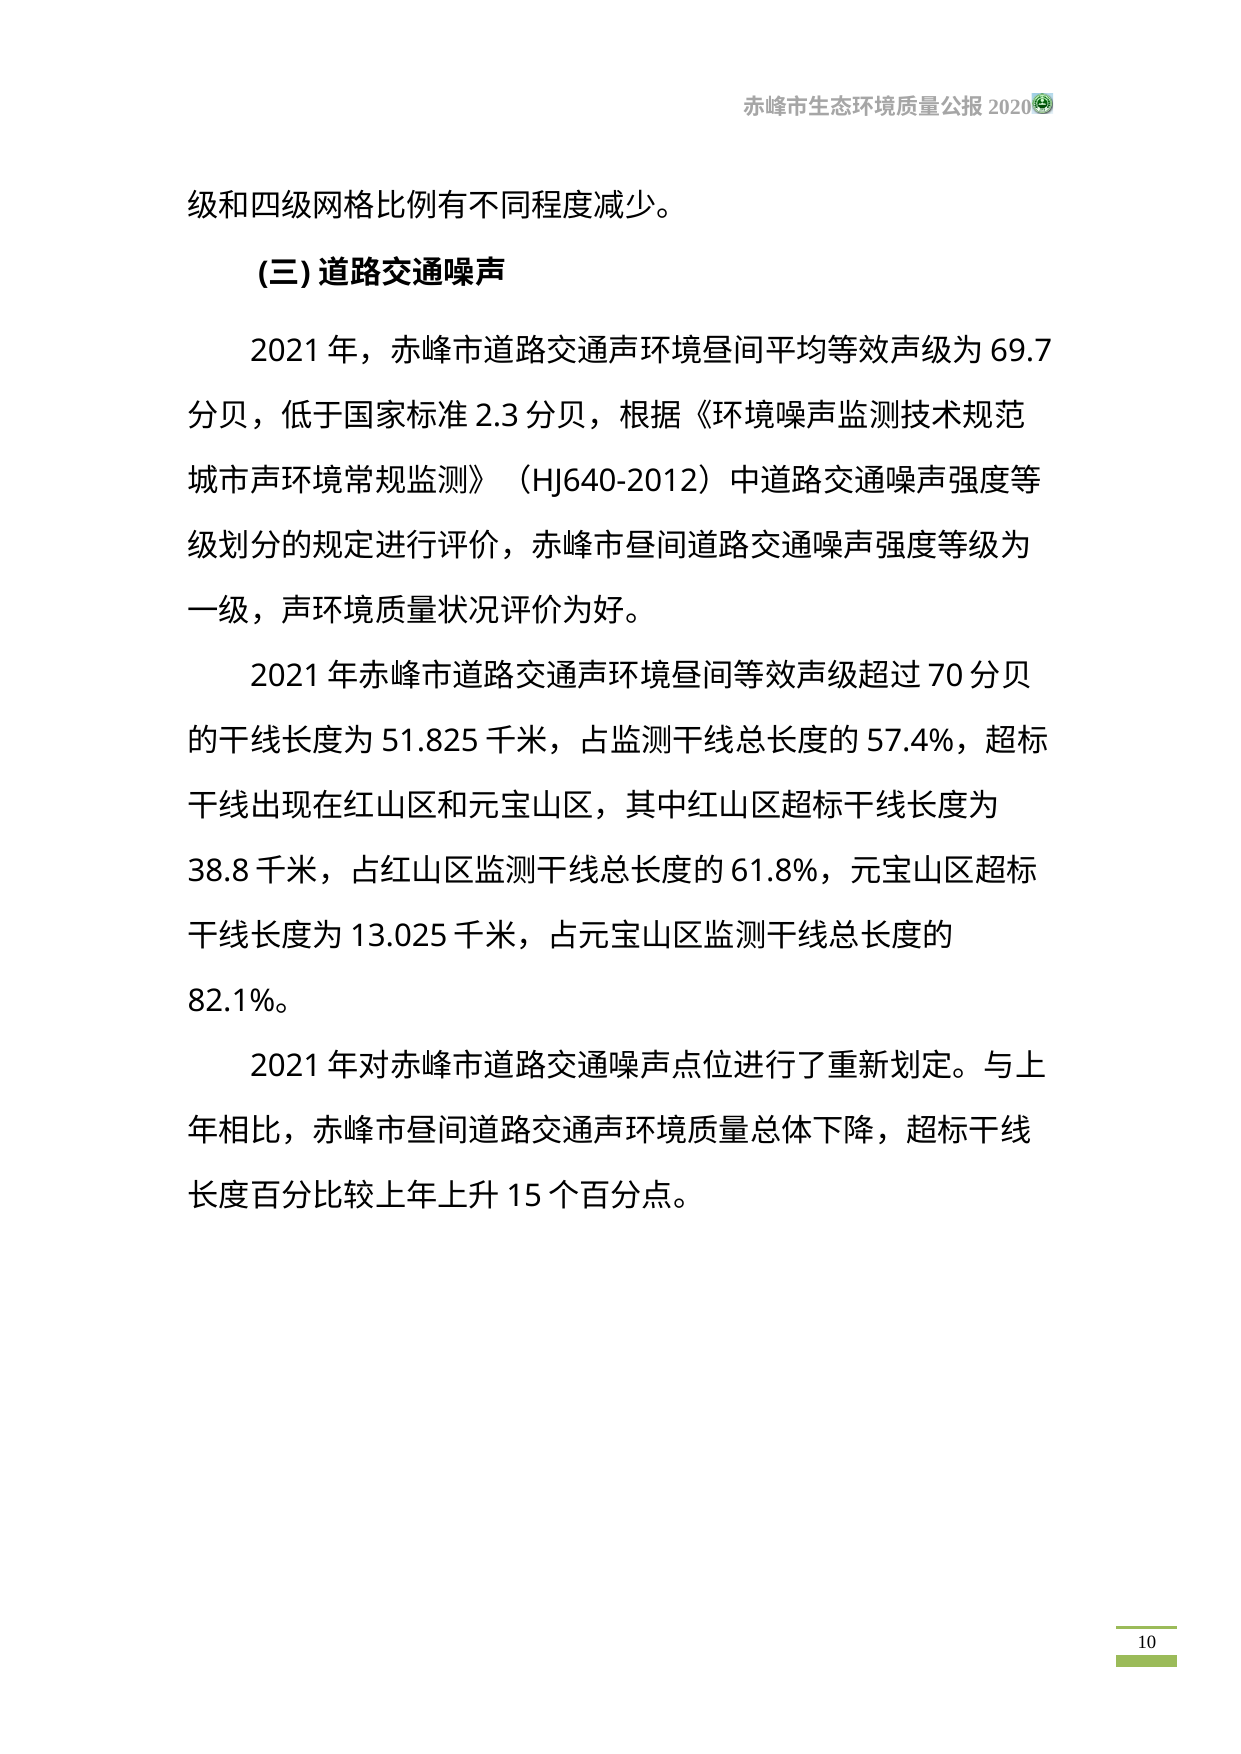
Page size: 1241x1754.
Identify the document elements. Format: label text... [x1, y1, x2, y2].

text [187, 180, 1053, 225]
picture [1031, 93, 1054, 114]
text (三) 道路交通噪声 [187, 247, 1053, 293]
text 2021年对赤峰市道路交通噪声点位进行了重新划定。与上年相比，赤峰市昼间道路交通声环境质量总体下降，超标干线长度百分比较上年上升15个百分点。 [187, 1031, 1053, 1226]
text 2021年赤峰市道路交通声环境昼间等效声级超过70分贝的干线长度为51.825千米，占监测干线总长度的57.4%，超标干线出现在红山区和元宝山区，其中红山区超标干线长度为38.8千米，占红山区监测干线总长度的61.8%，元宝山区超标干线长度为13.025千米，占元宝山区监测干线总长度的82.1%。 [187, 641, 1053, 1031]
text 2021年，赤峰市道路交通声环境昼间平均等效声级为69.7分贝，低于国家标准2.3分贝，根据《环境噪声监测技术规范城市声环境常规监测》（HJ640-2012）中道路交通噪声强度等级划分的规定进行评价，赤峰市昼间道路交通噪声强度等级为一级，声环境质量状况评价为好。 [187, 316, 1053, 641]
